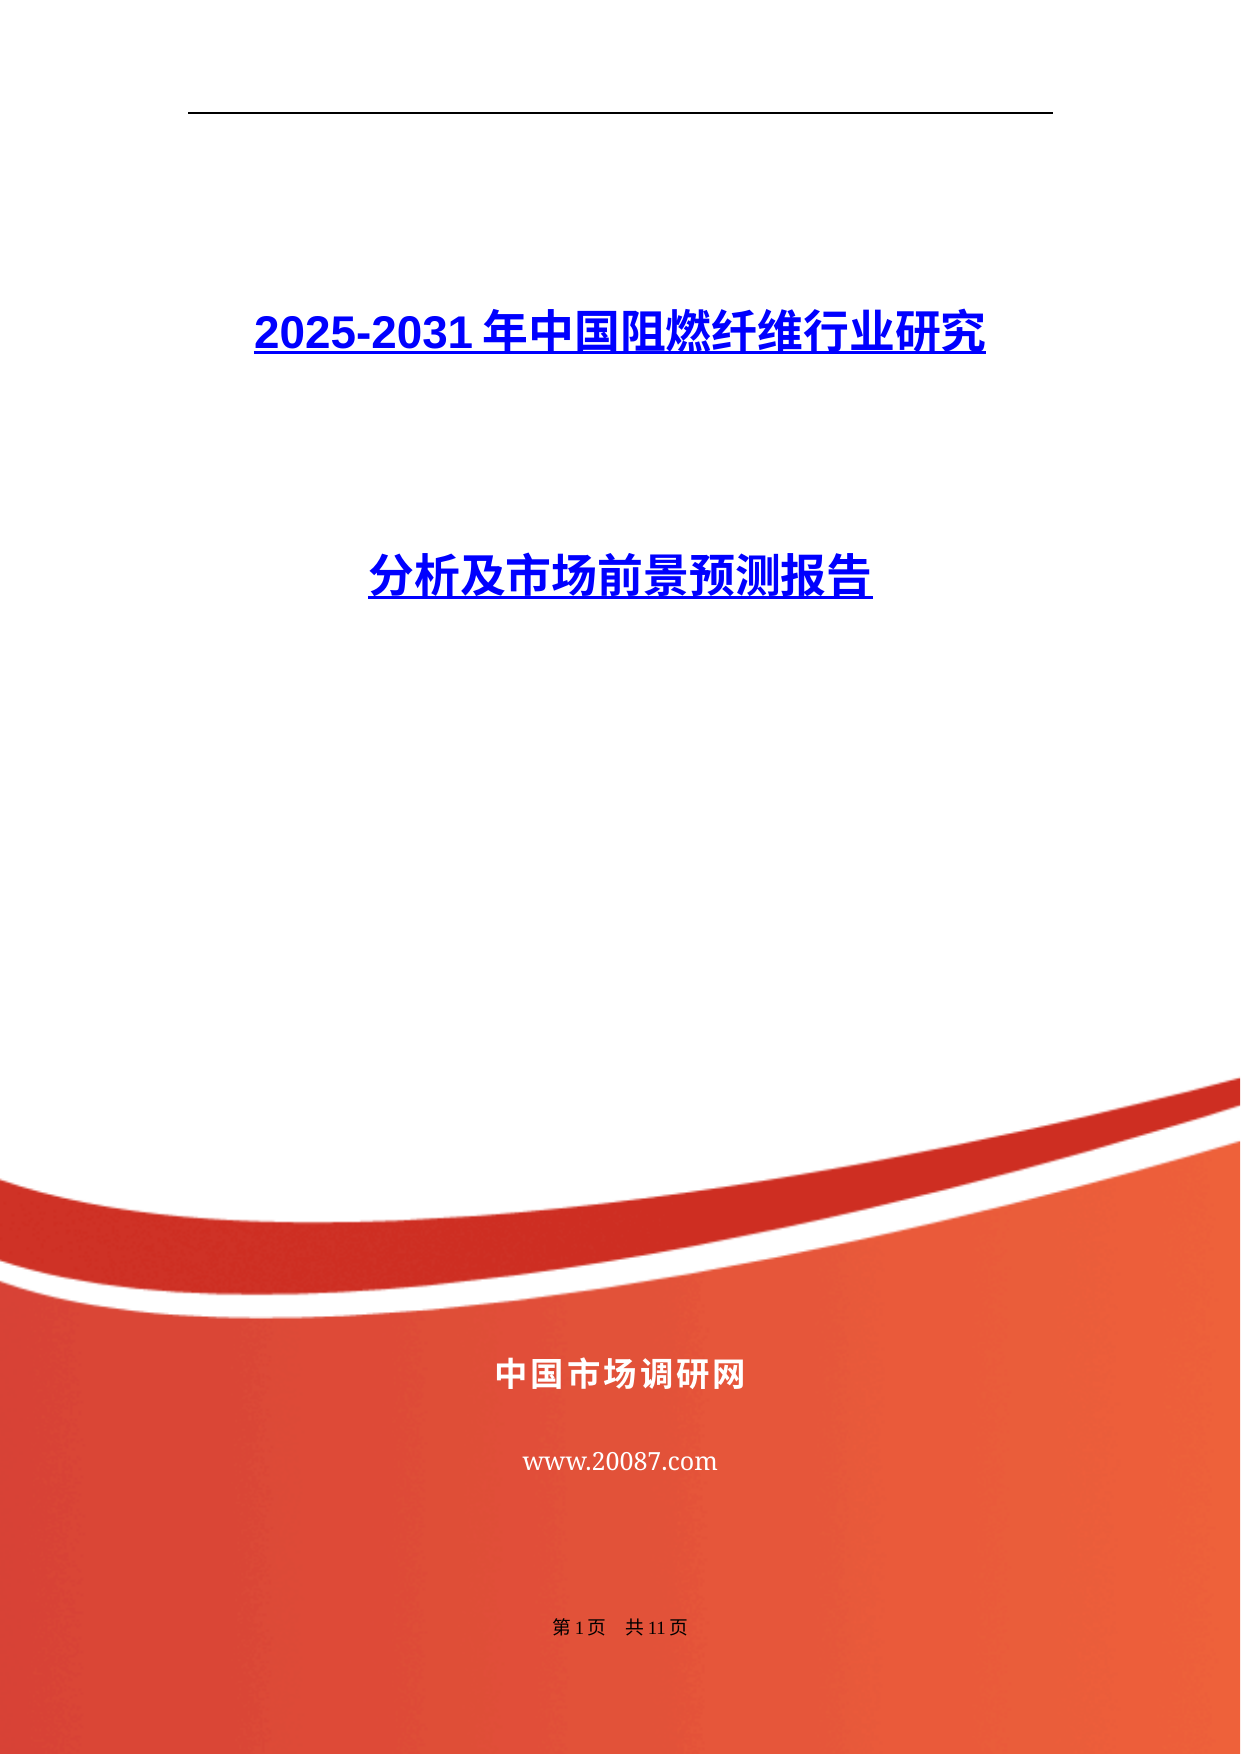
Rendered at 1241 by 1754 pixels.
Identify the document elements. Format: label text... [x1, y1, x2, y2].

picture [0, 1006, 1241, 1754]
subtitle 中国市场调研网 [187, 1339, 1053, 1404]
text www.20087.com [187, 1428, 1053, 1493]
table_header 2025-2031年中国阻燃纤维行业研究分析及市场前景预测报告 [188, 207, 1053, 773]
